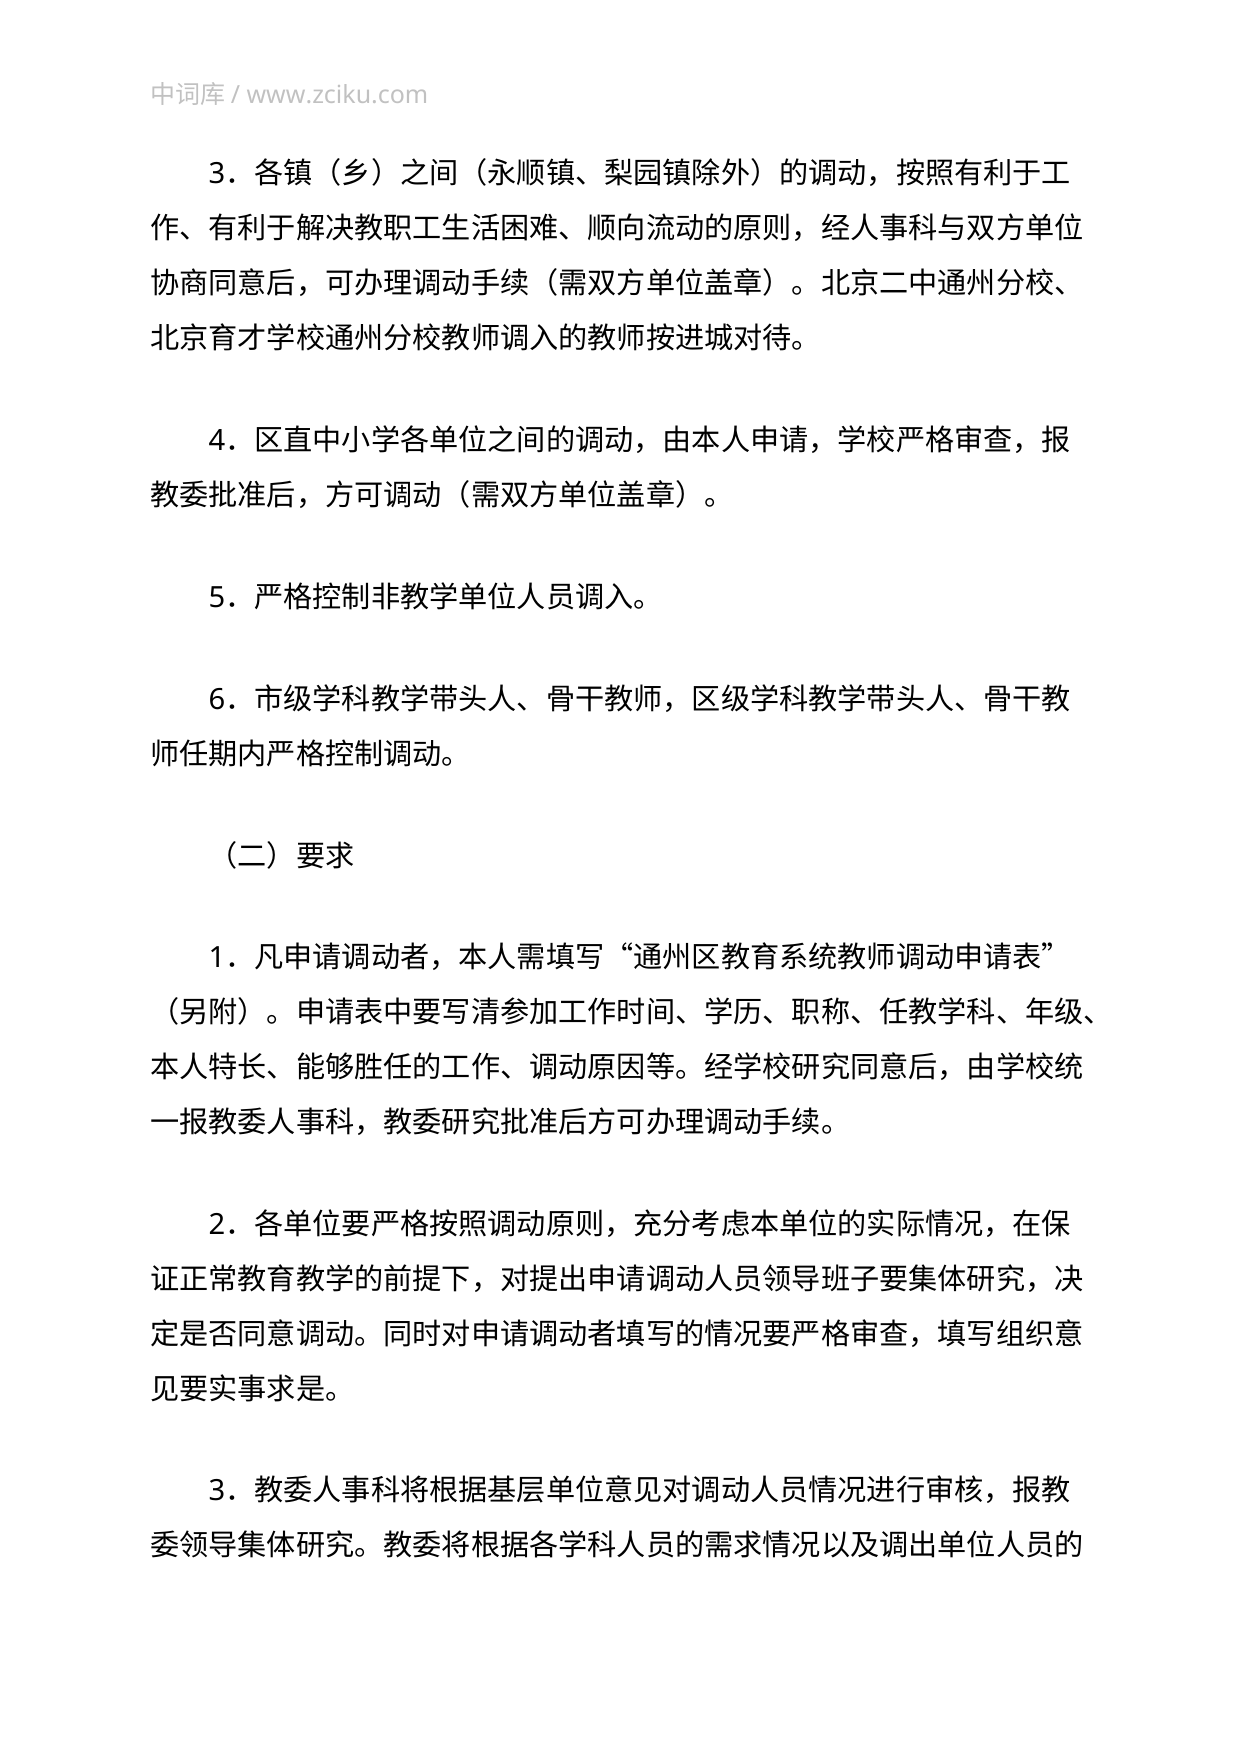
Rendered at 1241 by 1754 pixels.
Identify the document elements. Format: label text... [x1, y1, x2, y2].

text 3．各镇（乡）之间（永顺镇、梨园镇除外）的调动，按照有利于工作、有利于解决教职工生活困难、顺向流动的原则，经人事科与双方单位协商同意后，可办理调动手续（需双方单位盖章）。北京二中通州分校、北京育才学校通州分校教师调入的教师按进城对待。 [150, 150, 1090, 357]
text 2．各单位要严格按照调动原则，充分考虑本单位的实际情况，在保证正常教育教学的前提下，对提出申请调动人员领导班子要集体研究，决定是否同意调动。同时对申请调动者填写的情况要严格审查，填写组织意见要实事求是。 [150, 1200, 1090, 1407]
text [150, 1467, 1090, 1564]
text 6．市级学科教学带头人、骨干教师，区级学科教学带头人、骨干教师任期内严格控制调动。 [150, 675, 1090, 773]
text 1．凡申请调动者，本人需填写“通州区教育系统教师调动申请表”（另附）。申请表中要写清参加工作时间、学历、职称、任教学科、年级、本人特长、能够胜任的工作、调动原因等。经学校研究同意后，由学校统一报教委人事科，教委研究批准后方可办理调动手续。 [150, 934, 1090, 1141]
text 5．严格控制非教学单位人员调入。 [150, 573, 1090, 616]
text 4．区直中小学各单位之间的调动，由本人申请，学校严格审查，报教委批准后，方可调动（需双方单位盖章）。 [150, 417, 1090, 514]
text （二）要求 [150, 832, 1090, 874]
